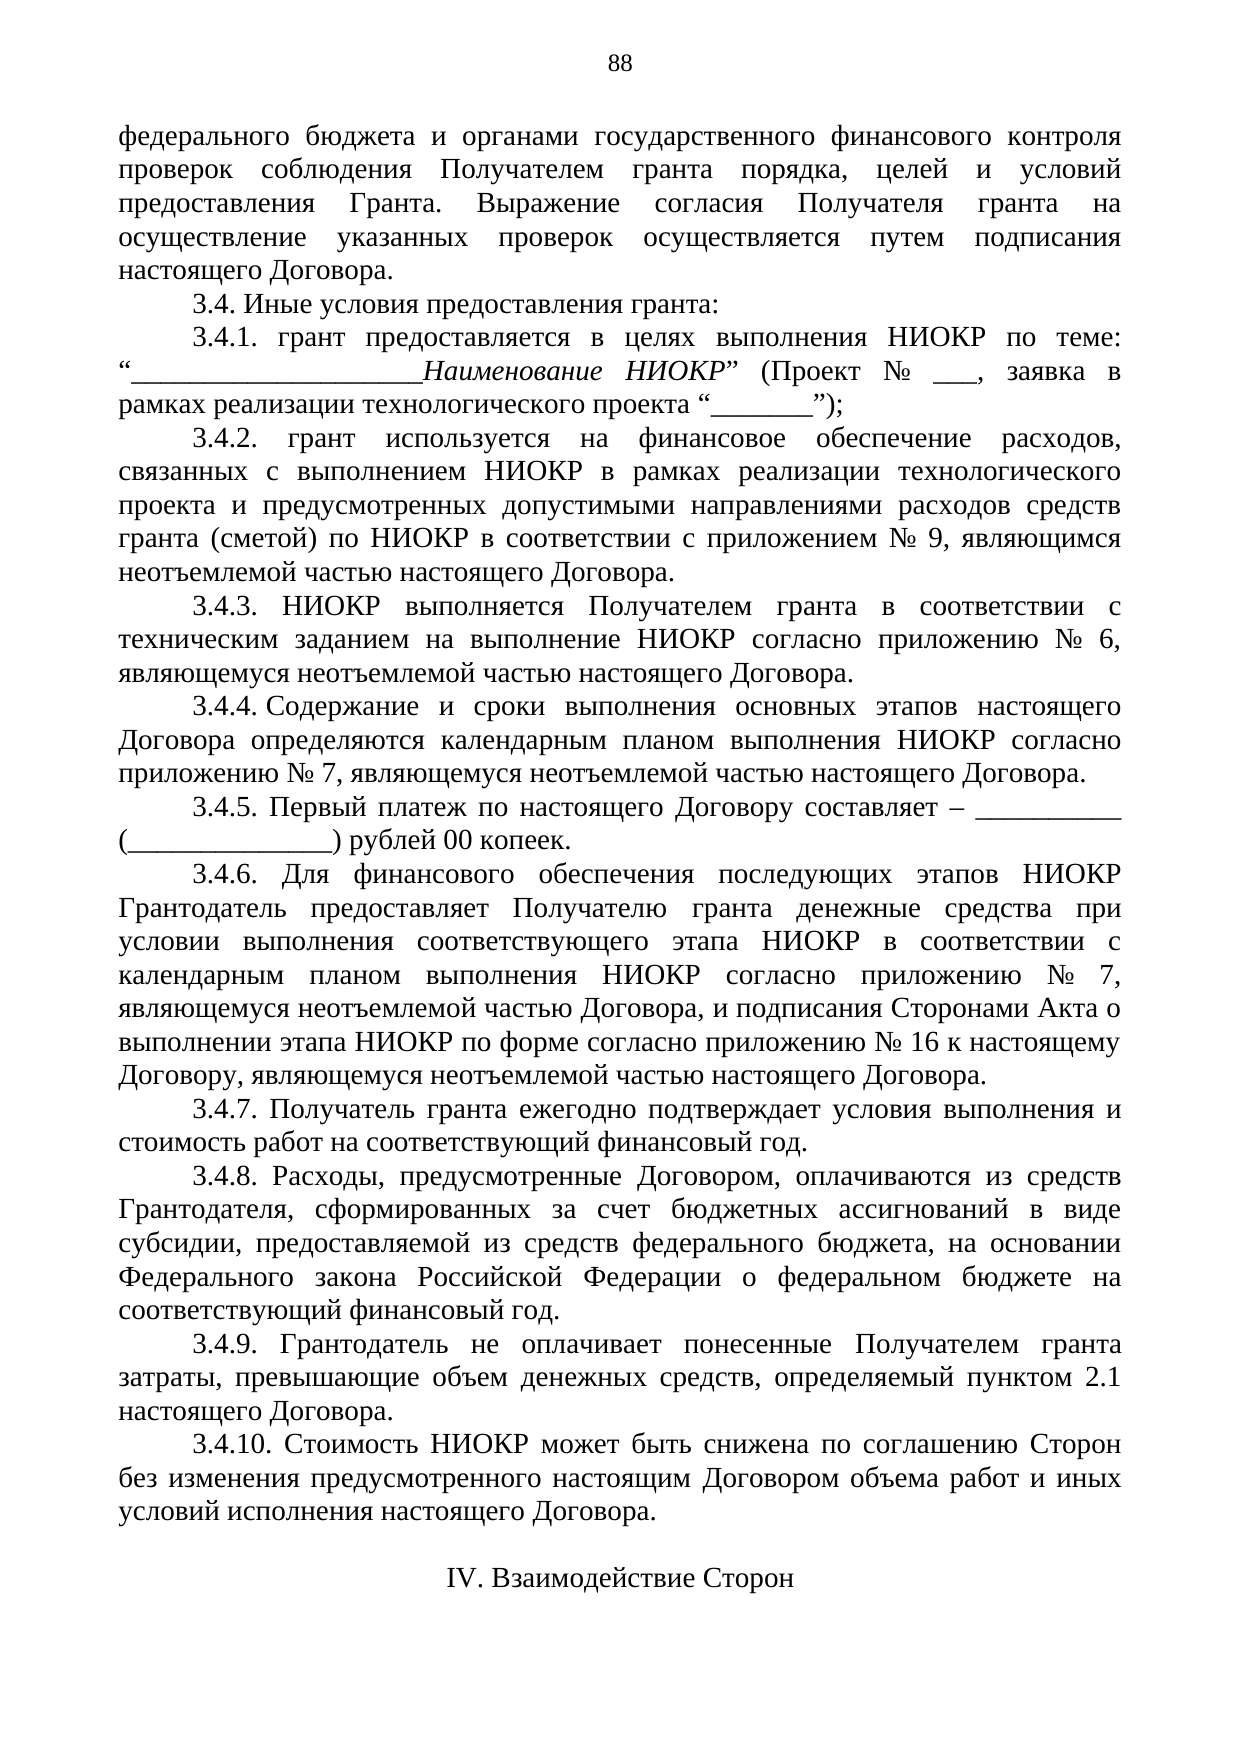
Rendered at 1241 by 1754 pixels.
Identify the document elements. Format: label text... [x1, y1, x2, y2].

text 3.4.1. грант предоставляется в целях выполнения НИОКР по теме: “____________________Наименование НИОКР” (Проект № ___, заявка в рамках реализации технологического проекта “_______”); [118, 319, 1122, 420]
text 3.4.4. Содержание и сроки выполнения основных этапов настоящего Договора определяются календарным планом выполнения НИОКР согласно приложению № 7, являющемуся неотъемлемой частью настоящего Договора. [118, 688, 1122, 789]
text 3.4.10. Стоимость НИОКР может быть снижена по соглашению Сторон без изменения предусмотренного настоящим Договором объема работ и иных условий исполнения настоящего Договора. [118, 1426, 1122, 1527]
text 3.4.2. грант используется на финансовое обеспечение расходов, связанных с выполнением НИОКР в рамках реализации технологического проекта и предусмотренных допустимыми направлениями расходов средств гранта (сметой) по НИОКР в соответствии с приложением № 9, являющимся неотъемлемой частью настоящего Договора. [118, 420, 1122, 588]
text 3.4.6. Для финансового обеспечения последующих этапов НИОКР Грантодатель предоставляет Получателю гранта денежные средства при условии выполнения соответствующего этапа НИОКР в соответствии с календарным планом выполнения НИОКР согласно приложению № 7, являющемуся неотъемлемой частью Договора, и подписания Сторонами Акта о выполнении этапа НИОКР по форме согласно приложению № 16 к настоящему Договору, являющемуся неотъемлемой частью настоящего Договора. [118, 856, 1122, 1091]
text 3.4.5. Первый платеж по настоящего Договору составляет – __________ (______________) рублей 00 копеек. [118, 789, 1122, 856]
text 3.4.7. Получатель гранта ежегодно подтверждает условия выполнения и стоимость работ на соответствующий финансовый год. [118, 1091, 1122, 1158]
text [118, 118, 1122, 286]
text 3.4.8. Расходы, предусмотренные Договором, оплачиваются из средств Грантодателя, сформированных за счет бюджетных ассигнований в виде субсидии, предоставляемой из средств федерального бюджета, на основании Федерального закона Российской Федерации о федеральном бюджете на соответствующий финансовый год. [118, 1158, 1122, 1326]
text IV. Взаимодействие Сторон [118, 1561, 1122, 1594]
text 3.4.3. НИОКР выполняется Получателем гранта в соответствии с техническим заданием на выполнение НИОКР согласно приложению № 6, являющемуся неотъемлемой частью настоящего Договора. [118, 588, 1122, 688]
text 3.4. Иные условия предоставления гранта: [118, 286, 1122, 319]
text 3.4.9. Грантодатель не оплачивает понесенные Получателем гранта затраты, превышающие объем денежных средств, определяемый пунктом 2.1 настоящего Договора. [118, 1326, 1122, 1426]
